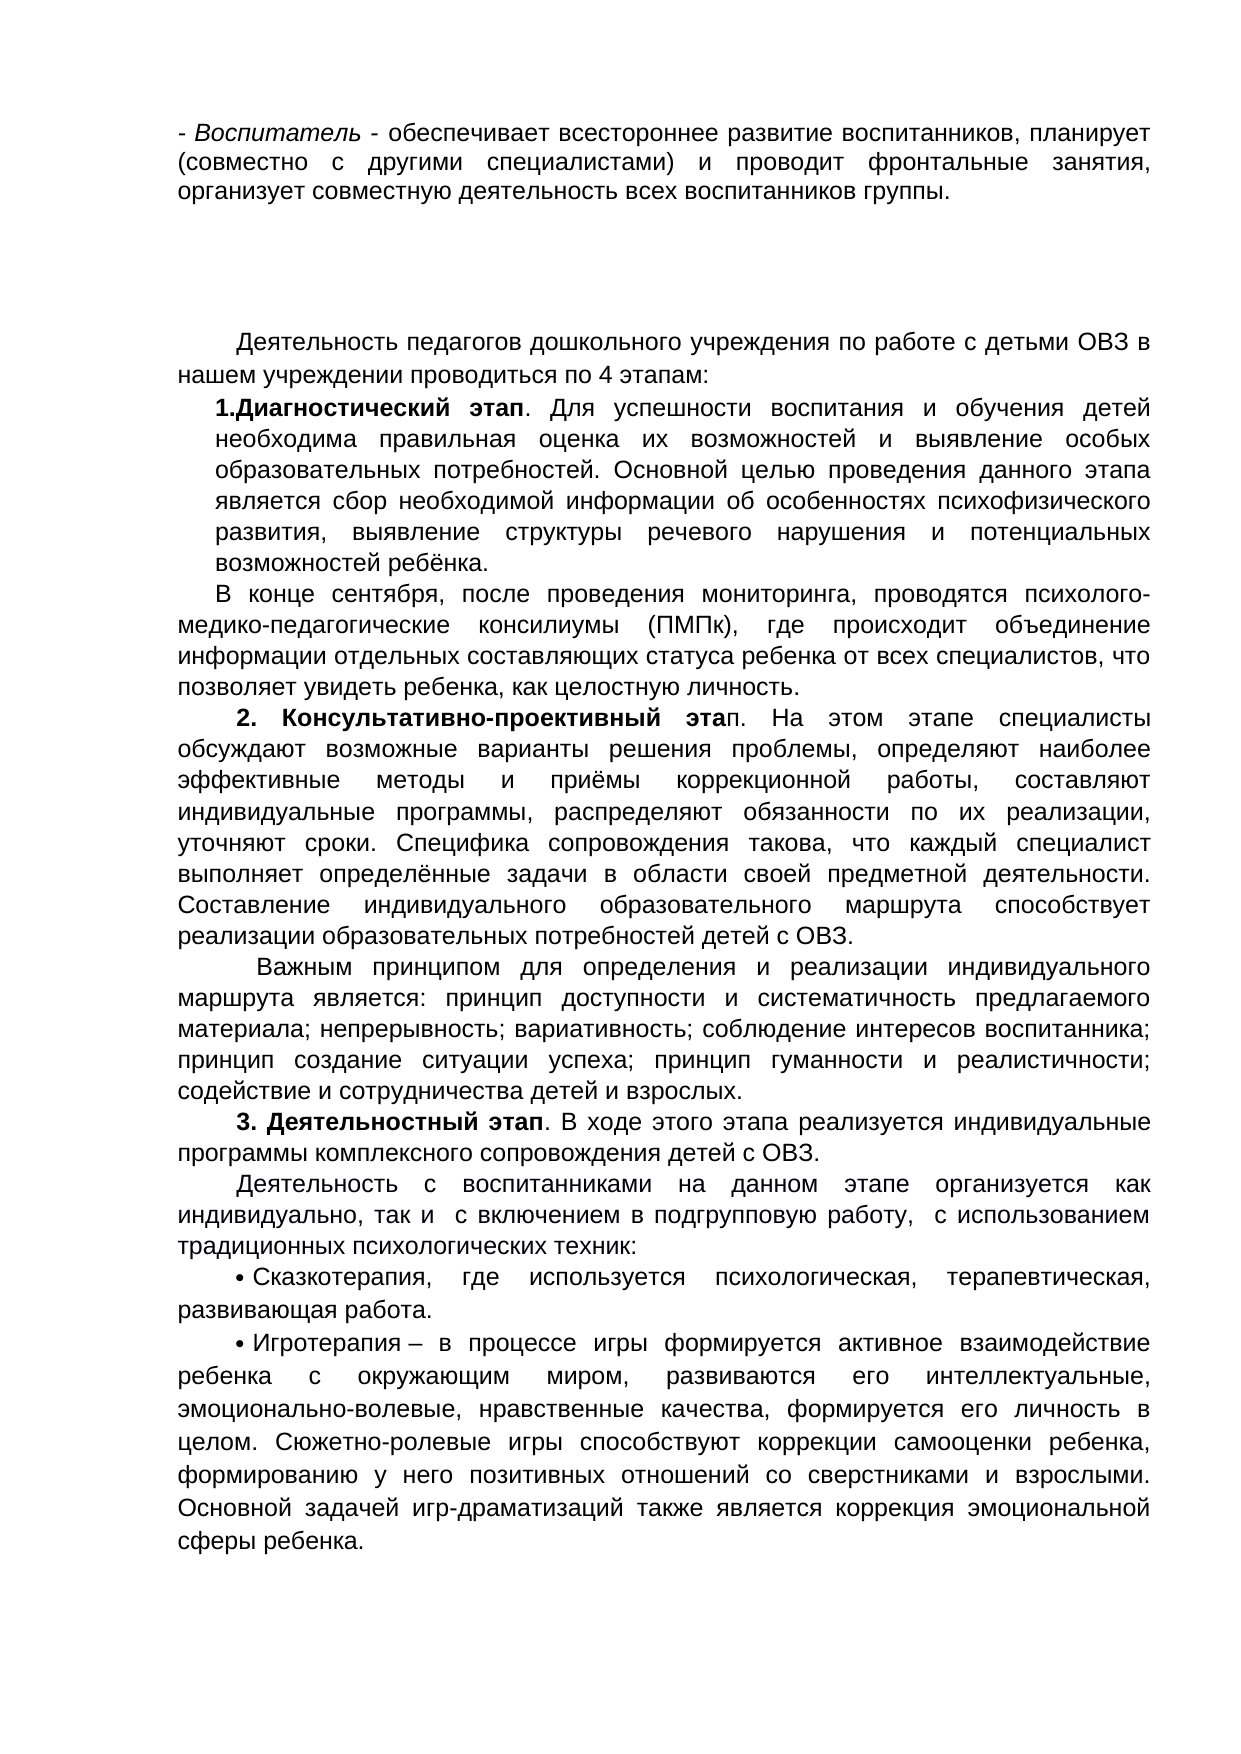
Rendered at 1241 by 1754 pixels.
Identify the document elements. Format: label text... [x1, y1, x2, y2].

text Важным принципом для определения и реализации индивидуального маршрута является: принцип доступности и систематичность предлагаемого материала; непрерывность; вариативность; соблюдение интересов воспитанника; принцип создание ситуации успеха; принцип гуманности и реалистичности; содействие и сотрудничества детей и взрослых. [177, 952, 1152, 1104]
text Деятельность с воспитанниками на данном этапе организуется как индивидуально, так и с включением в подгрупповую работу, с использованием традиционных психологических техник: [177, 1169, 1152, 1260]
text - Воспитатель - обеспечивает всестороннее развитие воспитанников, планирует (совместно с другими специалистами) и проводит фронтальные занятия, организует совместную деятельность всех воспитанников группы. [177, 118, 1152, 204]
text 3. Деятельностный этап. В ходе этого этапа реализуется индивидуальные программы комплексного сопровождения детей с ОВЗ. [177, 1107, 1152, 1167]
text В конце сентября, после проведения мониторинга, проводятся психолого-медико-педагогические консилиумы (ПМПк), где происходит объединение информации отдельных составляющих статуса ребенка от всех специалистов, что позволяет увидеть ребенка, как целостную личность. [177, 579, 1152, 701]
list Игротерапия – в процессе игры формируется активное взаимодействие ребенка с окружающим миром, развиваются его интеллектуальные, эмоционально-волевые, нравственные качества, формируется его личность в целом. Сюжетно-ролевые игры способствуют коррекции самооценки ребенка, формированию у него позитивных отношений со сверстниками и взрослыми. Основной задачей игр-драматизаций также является коррекция эмоциональной сферы ребенка. [177, 1328, 1152, 1555]
text 2. Консультативно-проективный этап. На этом этапе специалисты обсуждают возможные варианты решения проблемы, определяют наиболее эффективные методы и приёмы коррекционной работы, составляют индивидуальные программы, распределяют обязанности по их реализации, уточняют сроки. Специфика сопровождения такова, что каждый специалист выполняет определённые задачи в области своей предметной деятельности. Составление индивидуального образовательного маршрута способствует реализации образовательных потребностей детей с ОВЗ. [177, 703, 1152, 949]
list Сказкотерапия, где используется психологическая, терапевтическая, развивающая работа. [177, 1262, 1152, 1324]
text Деятельность педагогов дошкольного учреждения по работе с детьми ОВЗ в нашем учреждении проводиться по 4 этапам: [177, 327, 1152, 389]
text 1.Диагностический этап. Для успешности воспитания и обучения детей необходима правильная оценка их возможностей и выявление особых образовательных потребностей. Основной целью проведения данного этапа является сбор необходимой информации об особенностях психофизического развития, выявление структуры речевого нарушения и потенциальных возможностей ребёнка. [215, 393, 1152, 577]
